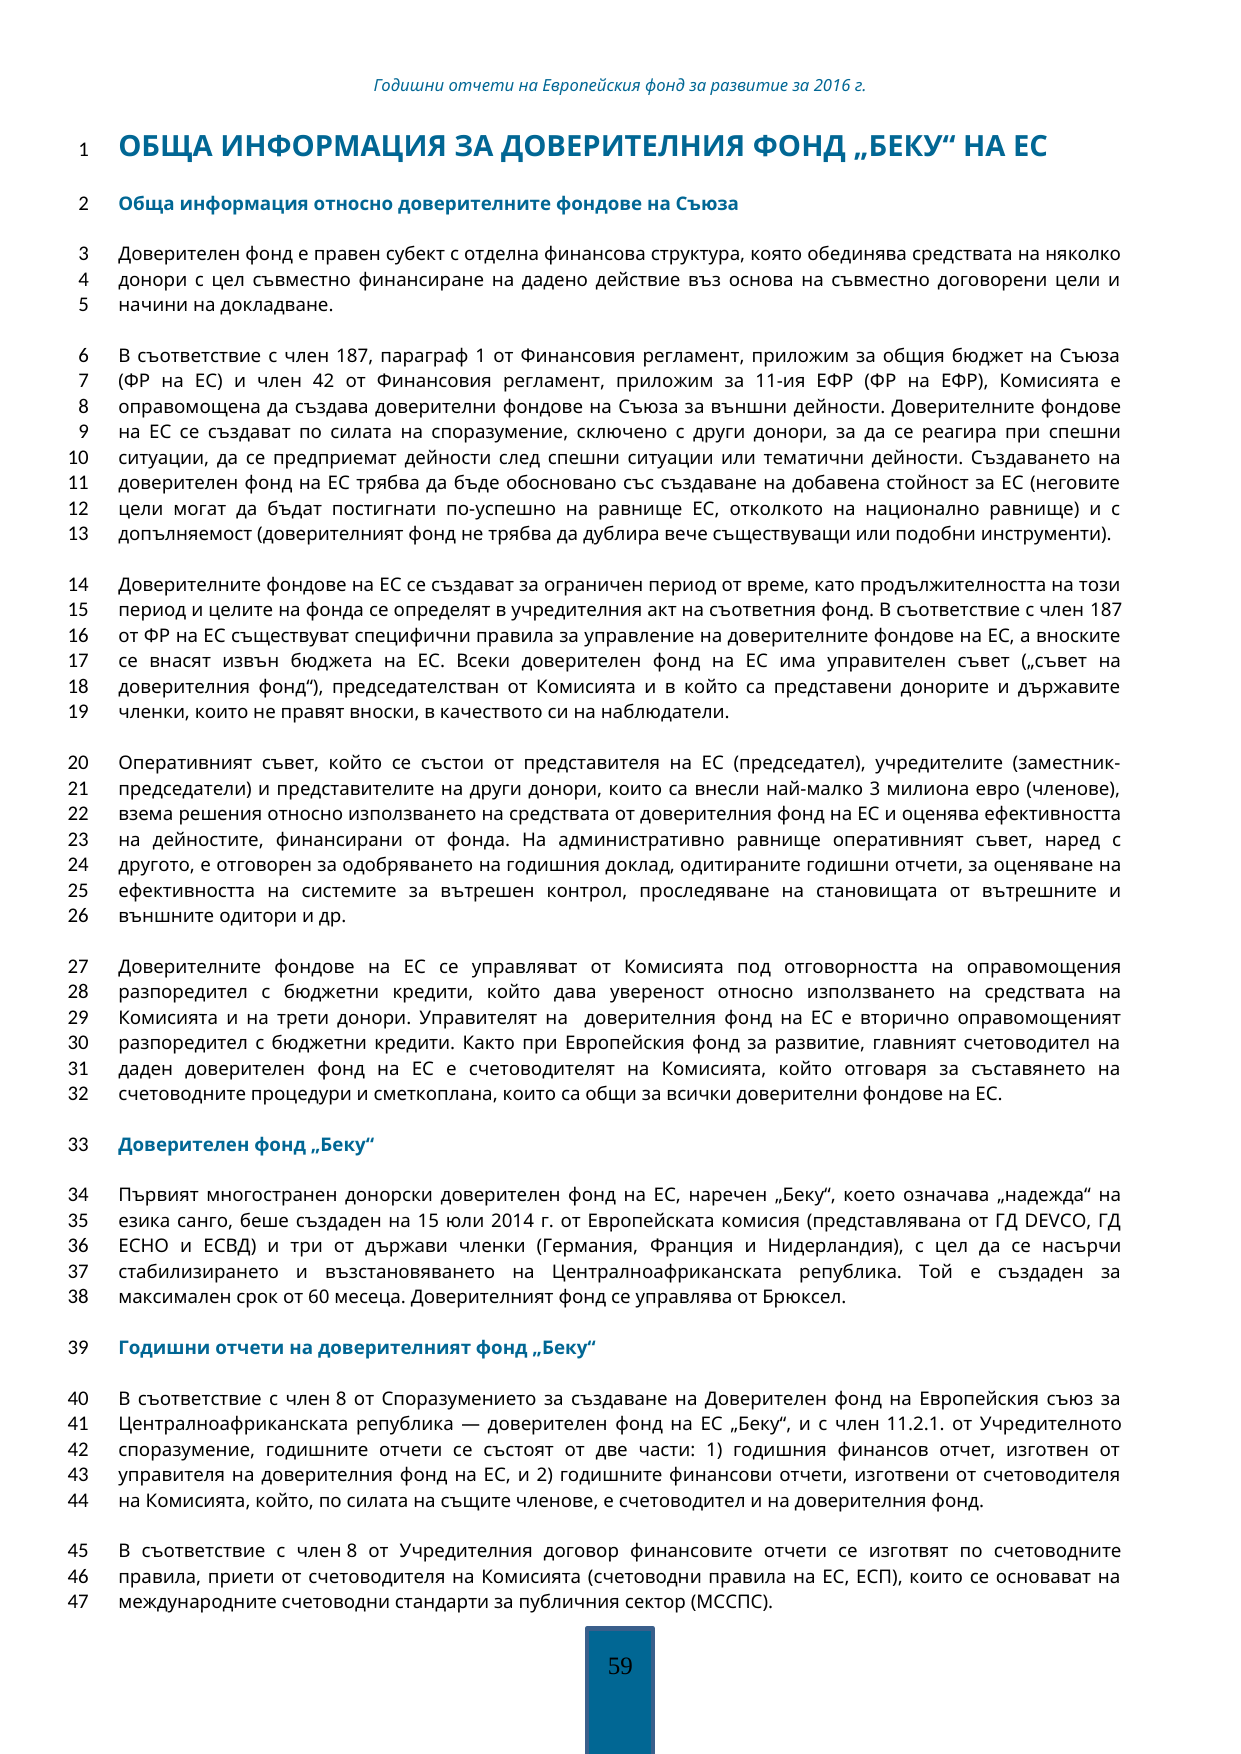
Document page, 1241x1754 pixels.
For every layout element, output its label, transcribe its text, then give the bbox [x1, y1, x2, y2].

text Обща информация относно доверителните фондове на Съюза [118, 190, 1122, 216]
text Доверителните фондове на ЕС се създават за ограничен период от време, като продължителността на този период и целите на фонда се определят в учредителния акт на съответния фонд. В съответствие с член 187 от ФР на ЕС съществуват специфични правила за управление на доверителните фондове на ЕС, а вноските се внасят извън бюджета на ЕС. Всеки доверителен фонд на ЕС има управителен съвет („съвет на доверителния фонд“), председателстван от Комисията и в който са представени донорите и държавите членки, които не правят вноски, в качеството си на наблюдатели. [118, 571, 1122, 724]
text Доверителен фонд е правен субект с отделна финансова структура, която обединява средствата на няколко донори с цел съвместно финансиране на дадено действие въз основа на съвместно договорени цели и начини на докладване. [118, 241, 1122, 317]
title ОБЩА ИНФОРМАЦИЯ ЗА ДОВЕРИТЕЛНИЯ ФОНД „БЕКУ“ НА ЕС [118, 125, 1122, 165]
text Първият многостранен донорски доверителен фонд на ЕС, наречен „Беку“, което означава „надежда“ на езика санго, беше създаден на 15 юли 2014 г. от Европейската комисия (представлявана от ГД DEVCO, ГД ECHO и ЕСВД) и три от държави членки (Германия, Франция и Нидерландия), с цел да се насърчи стабилизирането и възстановяването на Централноафриканската република. Той е създаден за максимален срок от 60 месеца. Доверителният фонд се управлява от Брюксел. [118, 1182, 1122, 1309]
text Доверителните фондове на ЕС се управляват от Комисията под отговорността на оправомощения разпоредител с бюджетни кредити, който дава увереност относно използването на средствата на Комисията и на трети донори. Управителят на доверителния фонд на ЕС е вторично оправомощеният разпоредител с бюджетни кредити. Както при Европейския фонд за развитие, главният счетоводител на даден доверителен фонд на ЕС е счетоводителят на Комисията, който отговаря за съставянето на счетоводните процедури и сметкоплана, които са общи за всички доверителни фондове на ЕС. [118, 953, 1122, 1106]
text В съответствие с член 187, параграф 1 от Финансовия регламент, приложим за общия бюджет на Съюза (ФР на ЕС) и член 42 от Финансовия регламент, приложим за 11-ия ЕФР (ФР на ЕФР), Комисията е оправомощена да създава доверителни фондове на Съюза за външни дейности. Доверителните фондове на ЕС се създават по силата на споразумение, сключено с други донори, за да се реагира при спешни ситуации, да се предприемат дейности след спешни ситуации или тематични дейности. Създаването на доверителен фонд на ЕС трябва да бъде обосновано със създаване на добавена стойност за ЕС (неговите цели могат да бъдат постигнати по-успешно на равнище ЕС, отколкото на национално равнище) и с допълняемост (доверителният фонд не трябва да дублира вече съществуващи или подобни инструменти). [118, 342, 1122, 546]
text Оперативният съвет, който се състои от представителя на ЕС (председател), учредителите (заместник-председатели) и представителите на други донори, които са внесли най-малко 3 милиона евро (членове), взема решения относно използването на средствата от доверителния фонд на ЕС и оценява ефективността на дейностите, финансирани от фонда. На административно равнище оперативният съвет, наред с другото, е отговорен за одобряването на годишния доклад, одитираните годишни отчети, за оценяване на ефективността на системите за вътрешен контрол, проследяване на становищата от вътрешните и външните одитори и др. [118, 749, 1122, 928]
text Доверителен фонд „Беку“ [118, 1131, 1122, 1157]
text В съответствие с член 8 от Споразумението за създаване на Доверителен фонд на Европейския съюз за Централноафриканската република — доверителен фонд на ЕС „Беку“, и с член 11.2.1. от Учредителното споразумение, годишните отчети се състоят от две части: 1) годишния финансов отчет, изготвен от управителя на доверителния фонд на ЕС, и 2) годишните финансови отчети, изготвени от счетоводителя на Комисията, който, по силата на същите членове, е счетоводител и на доверителния фонд. [118, 1385, 1122, 1512]
text Годишни отчети на доверителният фонд „Беку“ [118, 1334, 1122, 1360]
text В съответствие с член 8 от Учредителния договор финансовите отчети се изготвят по счетоводните правила, приети от счетоводителя на Комисията (счетоводни правила на ЕС, ЕСП), които се основават на международните счетоводни стандарти за публичния сектор (МССПС). [118, 1537, 1122, 1614]
